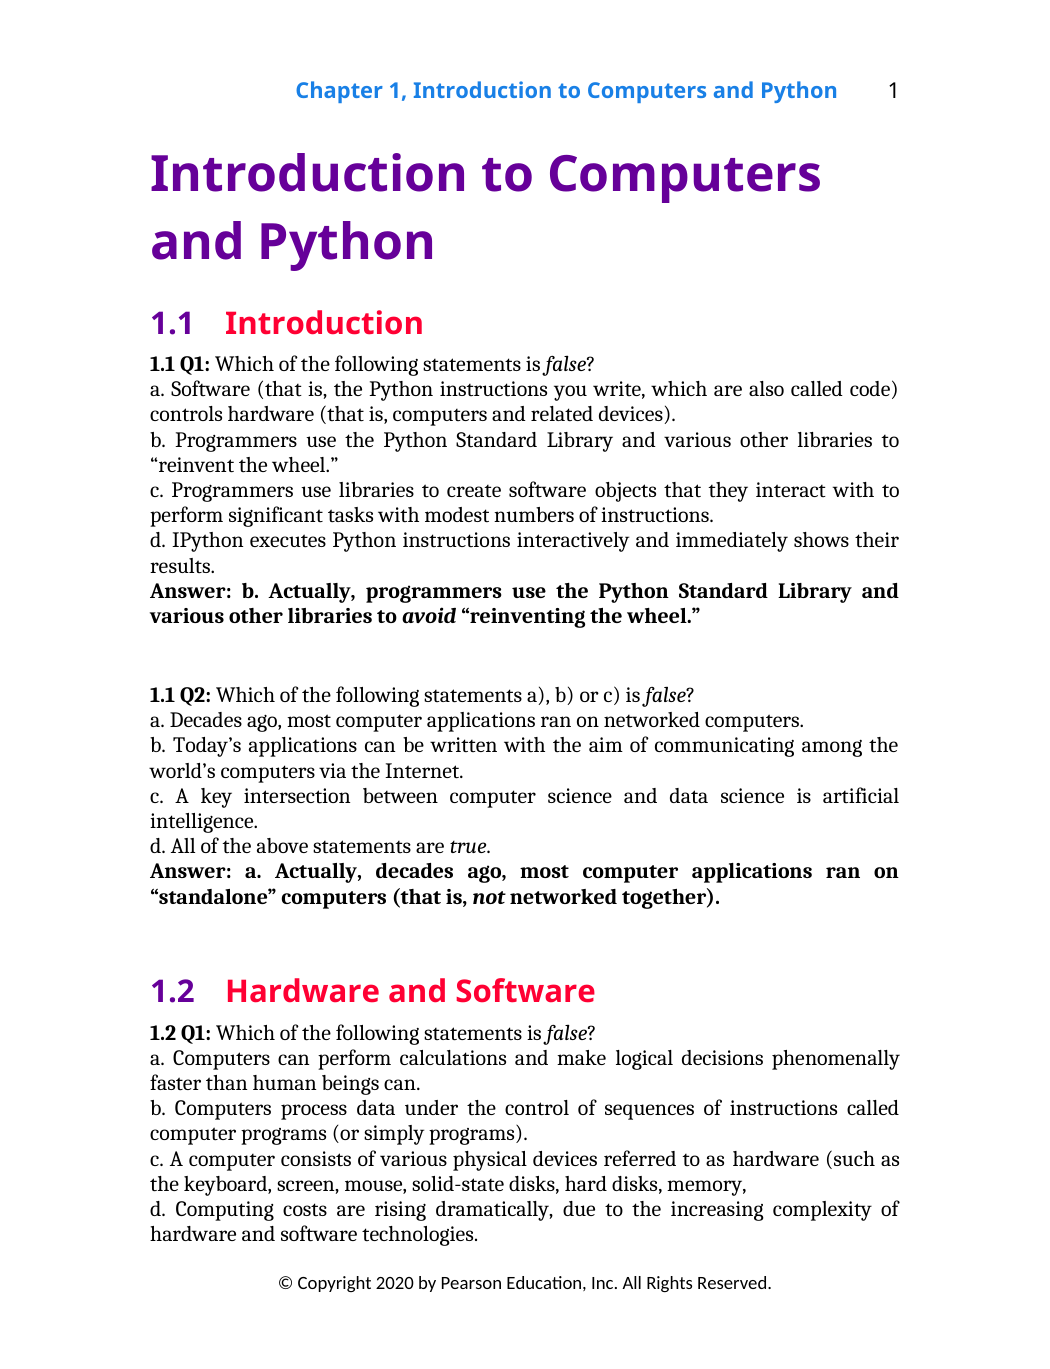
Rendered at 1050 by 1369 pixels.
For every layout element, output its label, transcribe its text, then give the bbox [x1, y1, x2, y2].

text c. A key intersection between computer science and data science is artificial intelligence. [150, 783, 900, 834]
text a. Software (that is, the Python instructions you write, which are also called code) controls hardware (that is, computers and related devices). [150, 377, 900, 427]
text 1.2 Q1: Which of the following statements is false? [150, 1020, 900, 1045]
text d. All of the above statements are true. [150, 834, 900, 859]
text b. Today’s applications can be written with the aim of communicating among the world’s computers via the Internet. [150, 733, 900, 783]
text a. Decades ago, most computer applications ran on networked computers. [150, 708, 900, 733]
text 1.2 Hardware and Software [150, 969, 900, 1012]
text b. Programmers use the Python Standard Library and various other libraries to “reinvent the wheel.” [150, 427, 900, 478]
text c. A computer consists of various physical devices referred to as hardware (such as the keyboard, screen, mouse, solid-state disks, hard disks, memory, [150, 1146, 900, 1197]
text b. Computers process data under the control of sequences of instructions called computer programs (or simply programs). [150, 1096, 900, 1146]
text 1.1 Q1: Which of the following statements is false? [150, 352, 900, 377]
text a. Computers can perform calculations and make logical decisions phenomenally faster than human beings can. [150, 1045, 900, 1096]
text 1.1 Q2: Which of the following statements a), b) or c) is false? [150, 683, 900, 708]
text Answer: a. Actually, decades ago, most computer applications ran on “standalone” computers (that is, not networked together). [150, 859, 900, 909]
text Answer: b. Actually, programmers use the Python Standard Library and various other libraries to avoid “reinventing the wheel.” [150, 579, 900, 629]
text d. IPython executes Python instructions interactively and immediately shows their results. [150, 528, 900, 579]
text Introduction to Computers and Python [150, 137, 900, 274]
text c. Programmers use libraries to create software objects that they interact with to perform significant tasks with modest numbers of instructions. [150, 478, 900, 528]
text 1.1 Introduction [150, 301, 900, 343]
text d. Computing costs are rising dramatically, due to the increasing complexity of hardware and software technologies. [150, 1197, 900, 1247]
